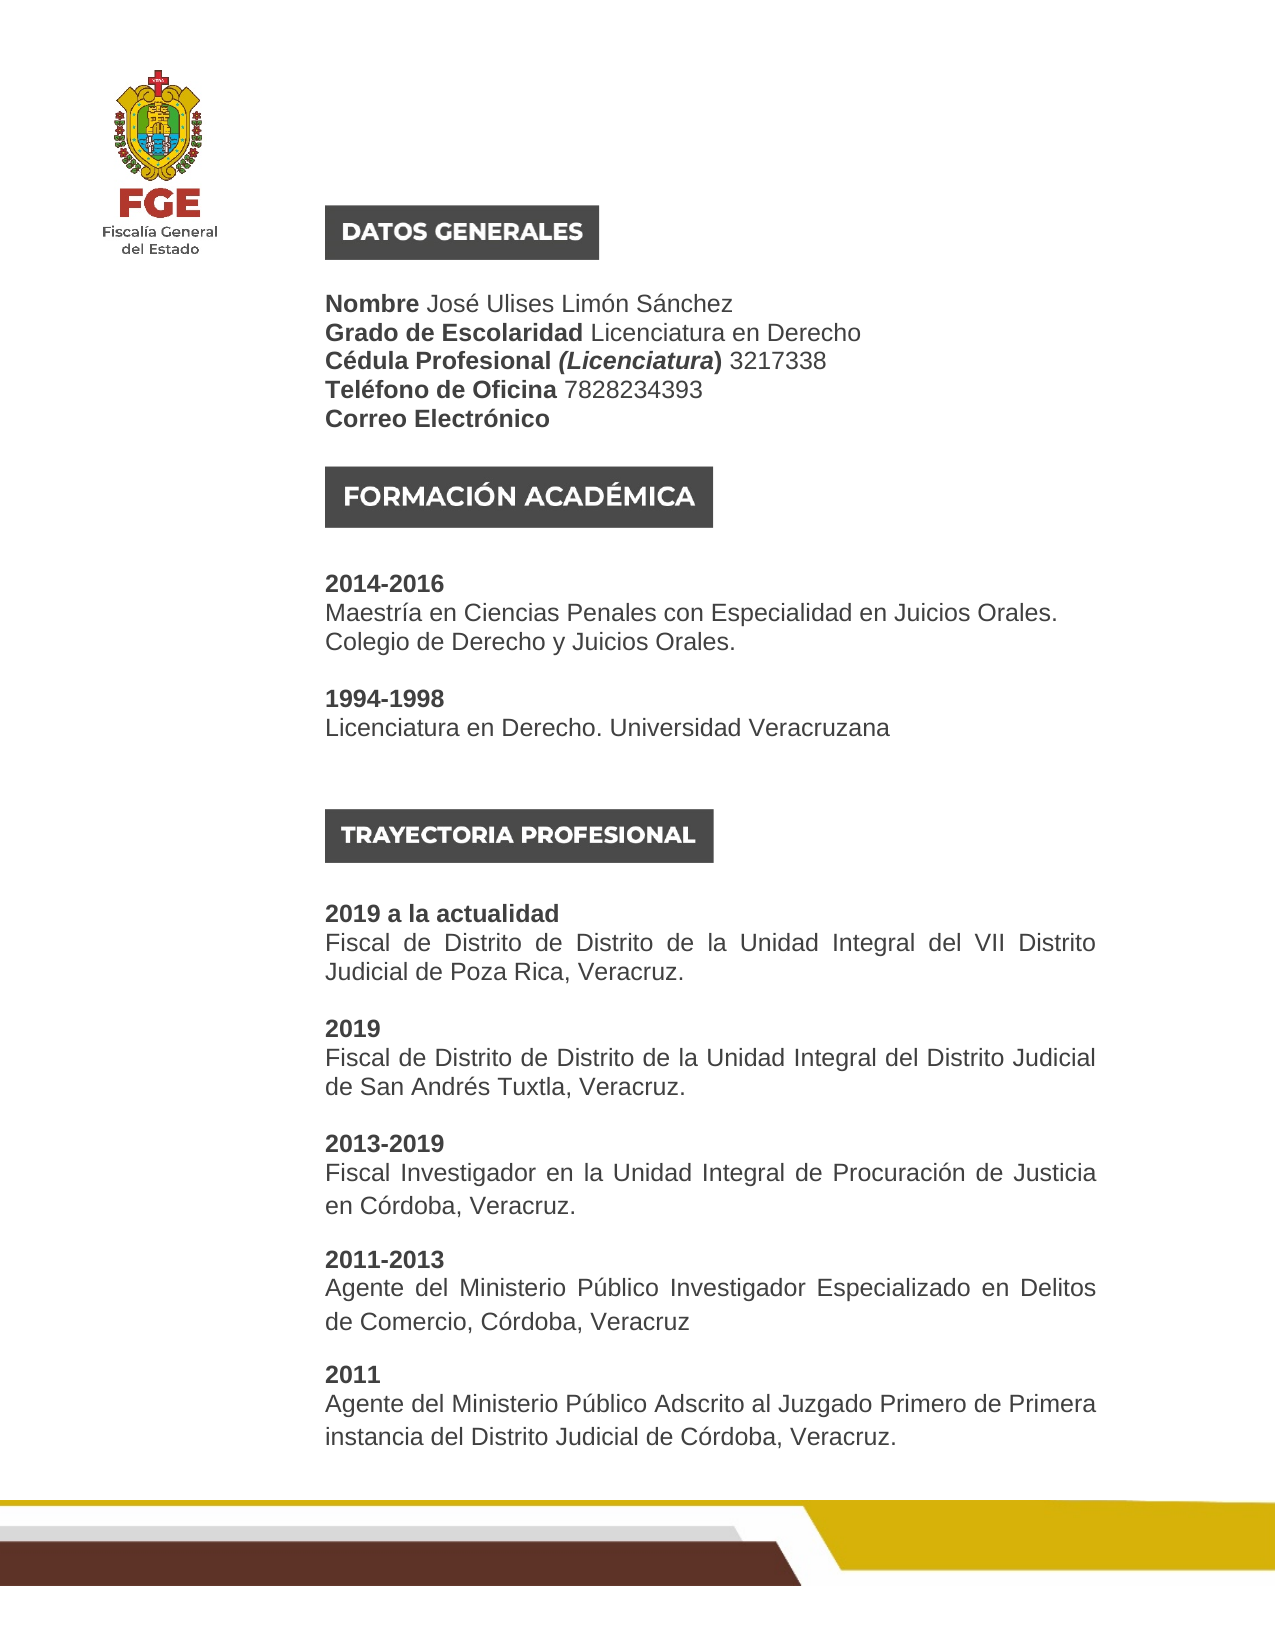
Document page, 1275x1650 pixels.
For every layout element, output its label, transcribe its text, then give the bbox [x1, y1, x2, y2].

text Licenciatura en Derecho. Universidad Veracruzana [325, 713, 1098, 741]
text Teléfono de Oficina 7828234393 [325, 375, 1098, 404]
text Agente del Ministerio Público Investigador Especializado en Delitos de Comercio, Córdoba, Veracruz [325, 1273, 1098, 1335]
text Fiscal Investigador en la Unidad Integral de Procuración de Justicia en Córdoba, Veracruz. [325, 1158, 1098, 1219]
picture [103, 70, 217, 254]
picture [325, 466, 714, 528]
text 2019 a la actualidad [325, 899, 1098, 928]
text Grado de Escolaridad Licenciatura en Derecho [325, 317, 1098, 346]
text 2019 [325, 1014, 1098, 1043]
text Correo Electrónico [325, 404, 1098, 432]
text 2011-2013 [325, 1245, 1098, 1273]
picture [325, 205, 600, 260]
text Fiscal de Distrito de Distrito de la Unidad Integral del Distrito Judicial de San Andrés Tuxtla, Veracruz. [325, 1043, 1098, 1100]
text 2014-2016 [325, 569, 1098, 598]
text Agente del Ministerio Público Adscrito al Juzgado Primero de Primera instancia del Distrito Judicial de Córdoba, Veracruz. [325, 1389, 1098, 1451]
picture [325, 809, 714, 863]
text Maestría en Ciencias Penales con Especialidad en Juicios Orales. Colegio de Derecho y Juicios Orales. [325, 598, 1098, 655]
picture [0, 1500, 1275, 1586]
text 2011 [325, 1360, 1098, 1389]
text Nombre José Ulises Limón Sánchez [325, 289, 1098, 317]
text 1994-1998 [325, 684, 1098, 713]
text 2013-2019 [325, 1129, 1098, 1158]
text Fiscal de Distrito de Distrito de la Unidad Integral del VII Distrito Judicial de Poza Rica, Veracruz. [325, 928, 1098, 985]
text Cédula Profesional (Licenciatura) 3217338 [325, 346, 1098, 375]
